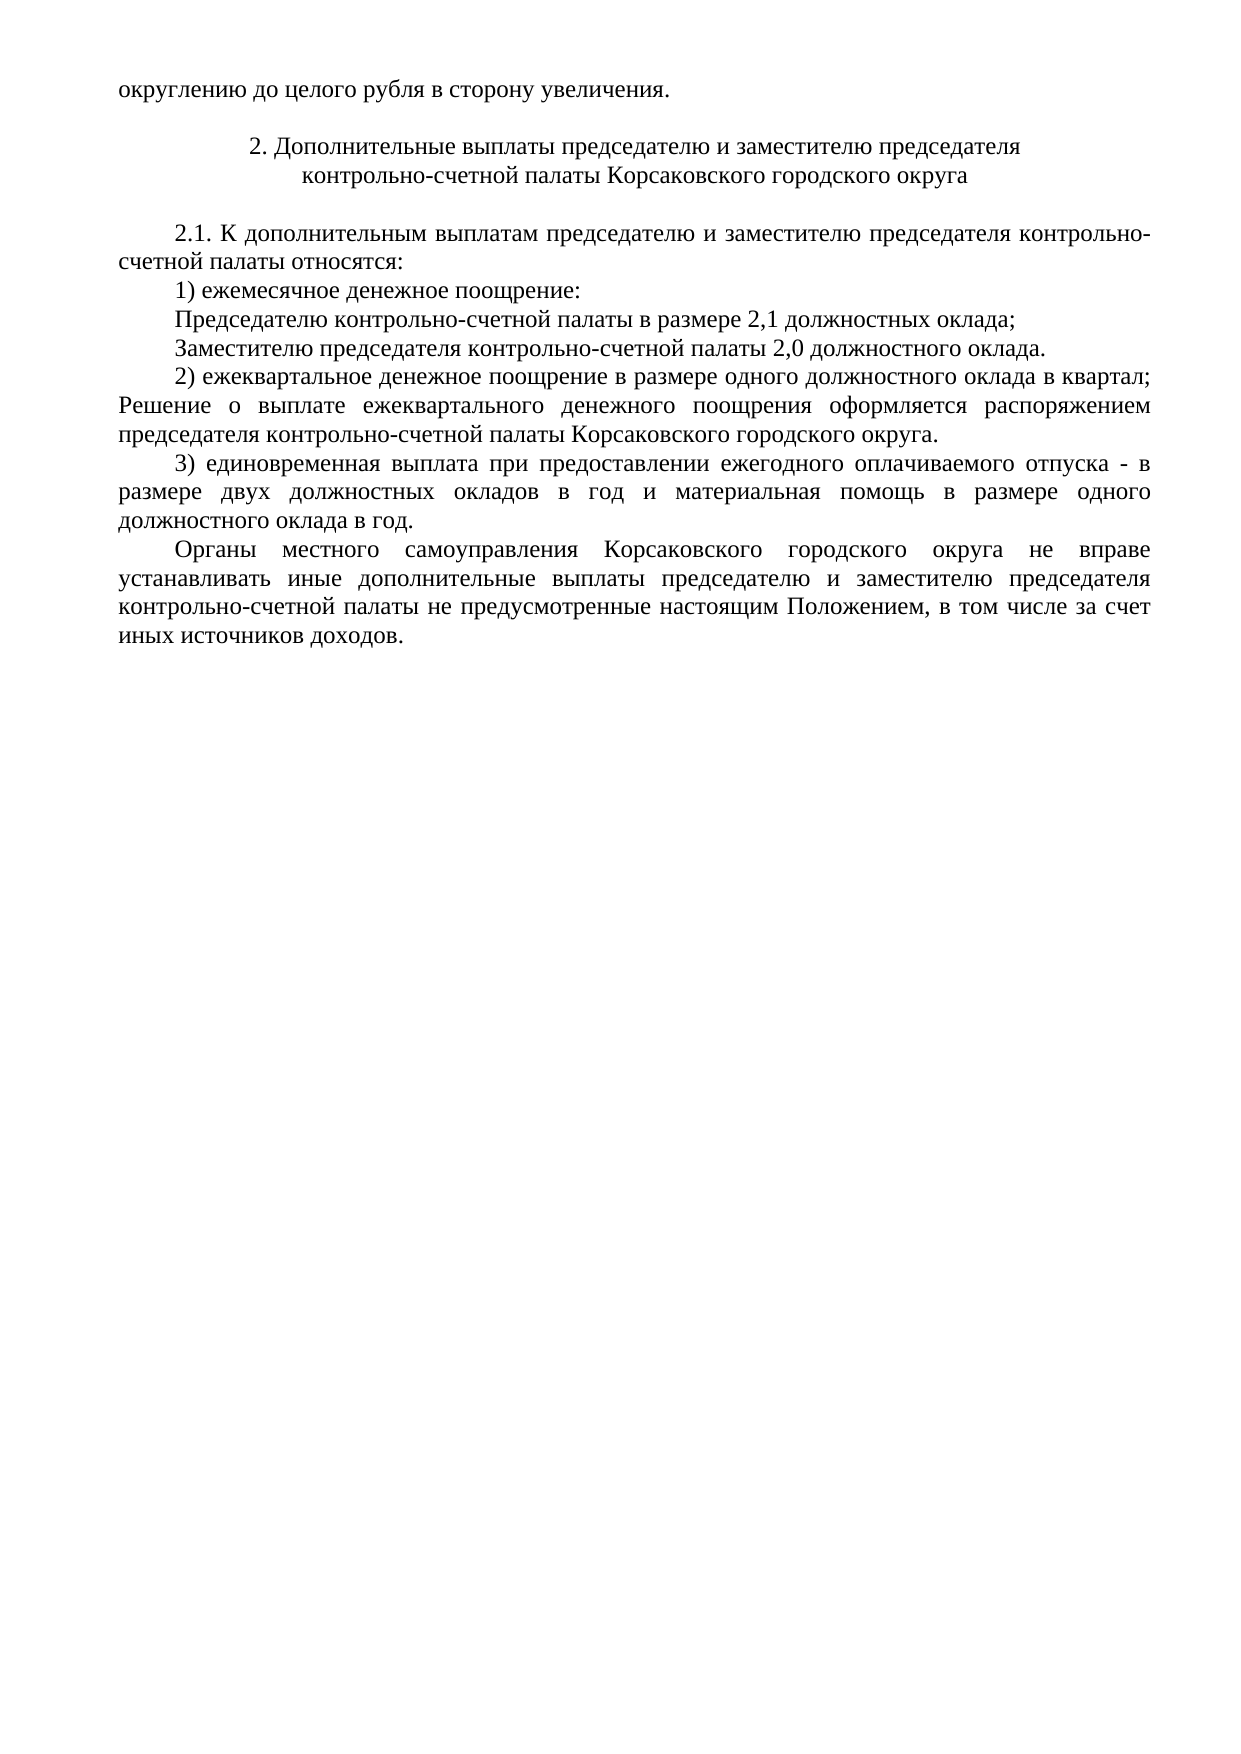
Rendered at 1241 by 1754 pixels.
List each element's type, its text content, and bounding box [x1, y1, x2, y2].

text Председателю контрольно-счетной палаты в размере 2,1 должностных оклада; [118, 304, 1152, 333]
text 2. Дополнительные выплаты председателю и заместителю председателя [118, 131, 1152, 160]
text контрольно-счетной палаты Корсаковского городского округа [118, 160, 1152, 189]
text Органы местного самоуправления Корсаковского городского округа не вправе устанавливать иные дополнительные выплаты председателю и заместителю председателя контрольно-счетной палаты не предусмотренные настоящим Положением, в том числе за счет иных источников доходов. [118, 534, 1152, 649]
text 2.1. К дополнительным выплатам председателю и заместителю председателя контрольно-счетной палаты относятся: [118, 218, 1152, 275]
text 2) ежеквартальное денежное поощрение в размере одного должностного оклада в квартал; Решение о выплате ежеквартального денежного поощрения оформляется распоряжением председателя контрольно-счетной палаты Корсаковского городского округа. [118, 361, 1152, 448]
text 1) ежемесячное денежное поощрение: [118, 275, 1152, 304]
text Заместителю председателя контрольно-счетной палаты 2,0 должностного оклада. [118, 333, 1152, 361]
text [118, 74, 1152, 103]
text 3) единовременная выплата при предоставлении ежегодного оплачиваемого отпуска - в размере двух должностных окладов в год и материальная помощь в размере одного должностного оклада в год. [118, 448, 1152, 534]
